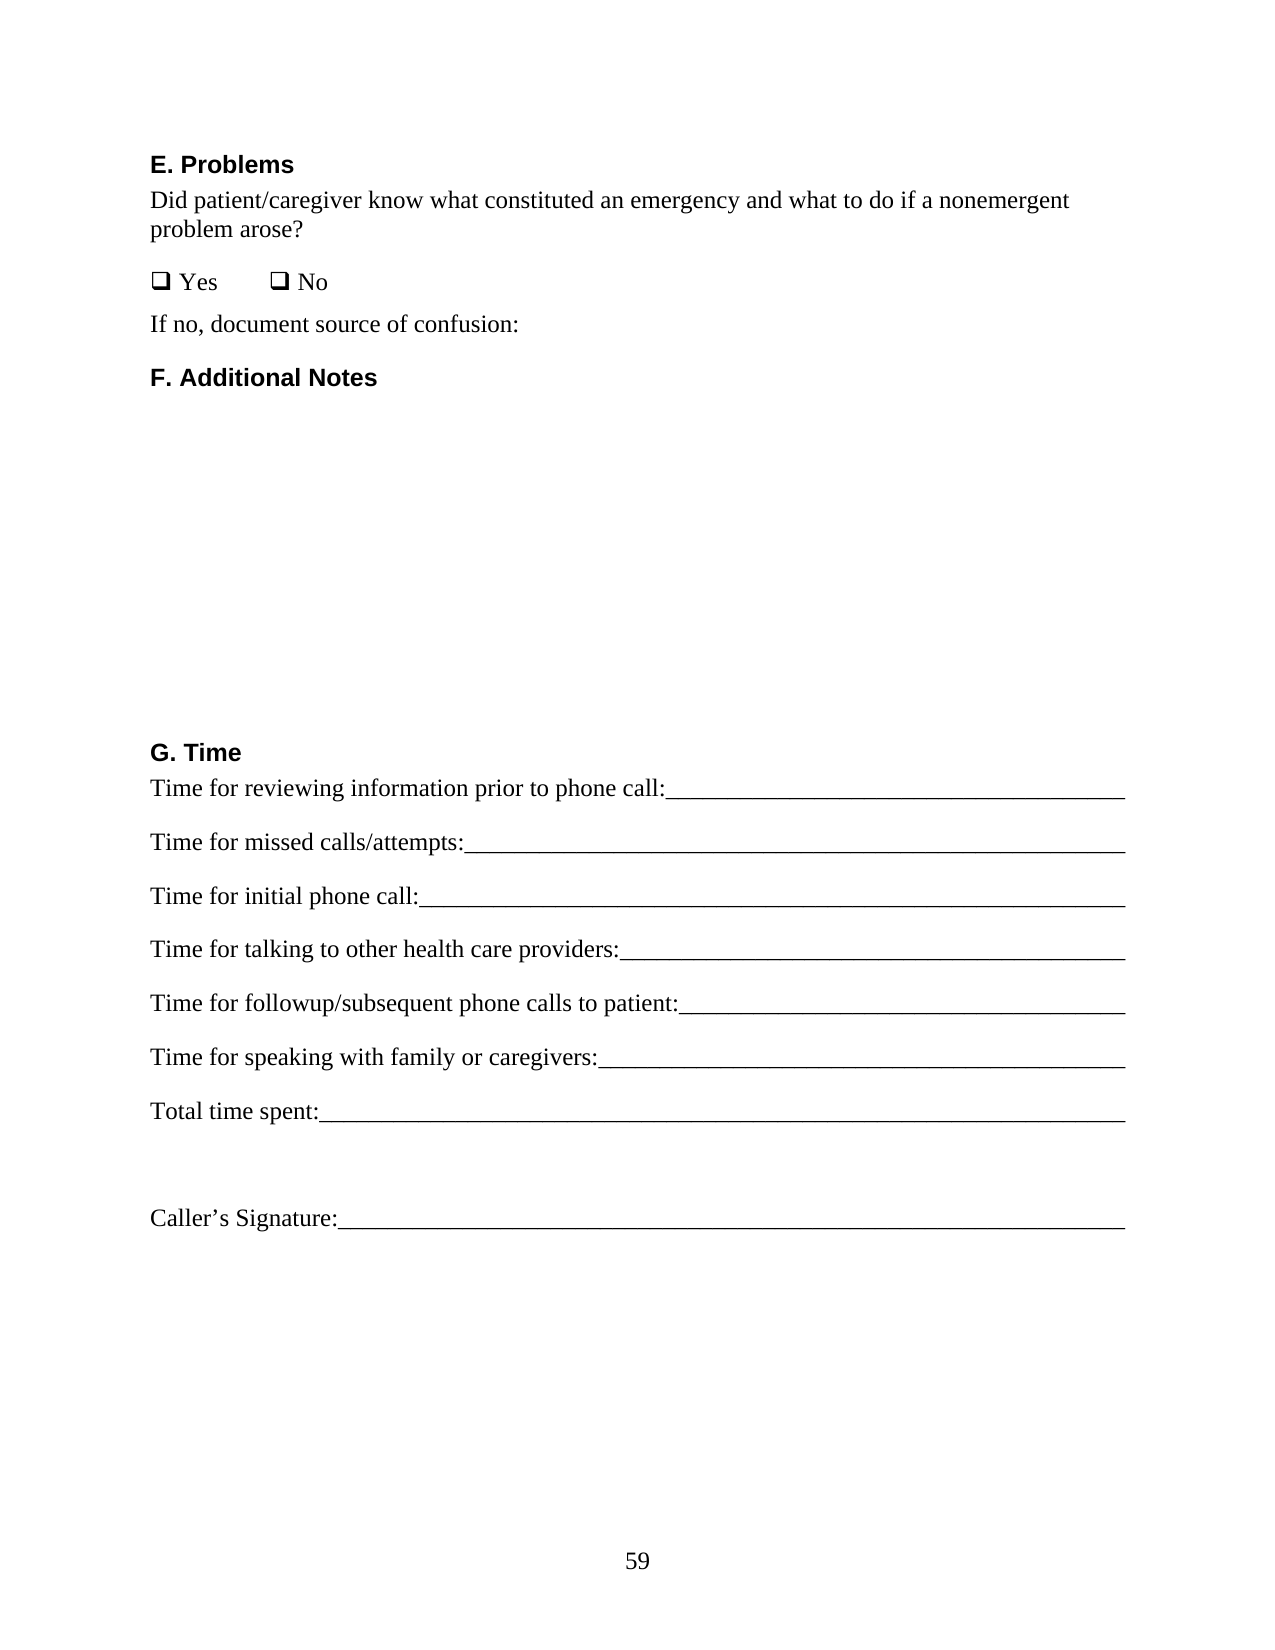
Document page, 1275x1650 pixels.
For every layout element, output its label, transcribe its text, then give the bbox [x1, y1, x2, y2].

text Time for missed calls/attempts: [150, 827, 1125, 856]
subtitle F. Additional Notes [150, 362, 1125, 391]
text Total time spent: [150, 1096, 1125, 1124]
text Time for reviewing information prior to phone call: [150, 773, 1125, 802]
text Time for followup/subsequent phone calls to patient: [150, 988, 1125, 1017]
text Did patient/caregiver know what constituted an emergency and what to do if a nonemergent problem arose? [150, 185, 1125, 242]
text If no, document source of confusion: [150, 309, 1125, 337]
text Time for talking to other health care providers: [150, 934, 1125, 963]
text Time for initial phone call: [150, 881, 1125, 909]
text Yes No [150, 267, 1125, 296]
text Caller’s Signature: [150, 1203, 1125, 1232]
text Time for speaking with family or caregivers: [150, 1042, 1125, 1071]
subtitle E. Problems [150, 150, 1125, 179]
subtitle G. Time [150, 738, 1125, 767]
